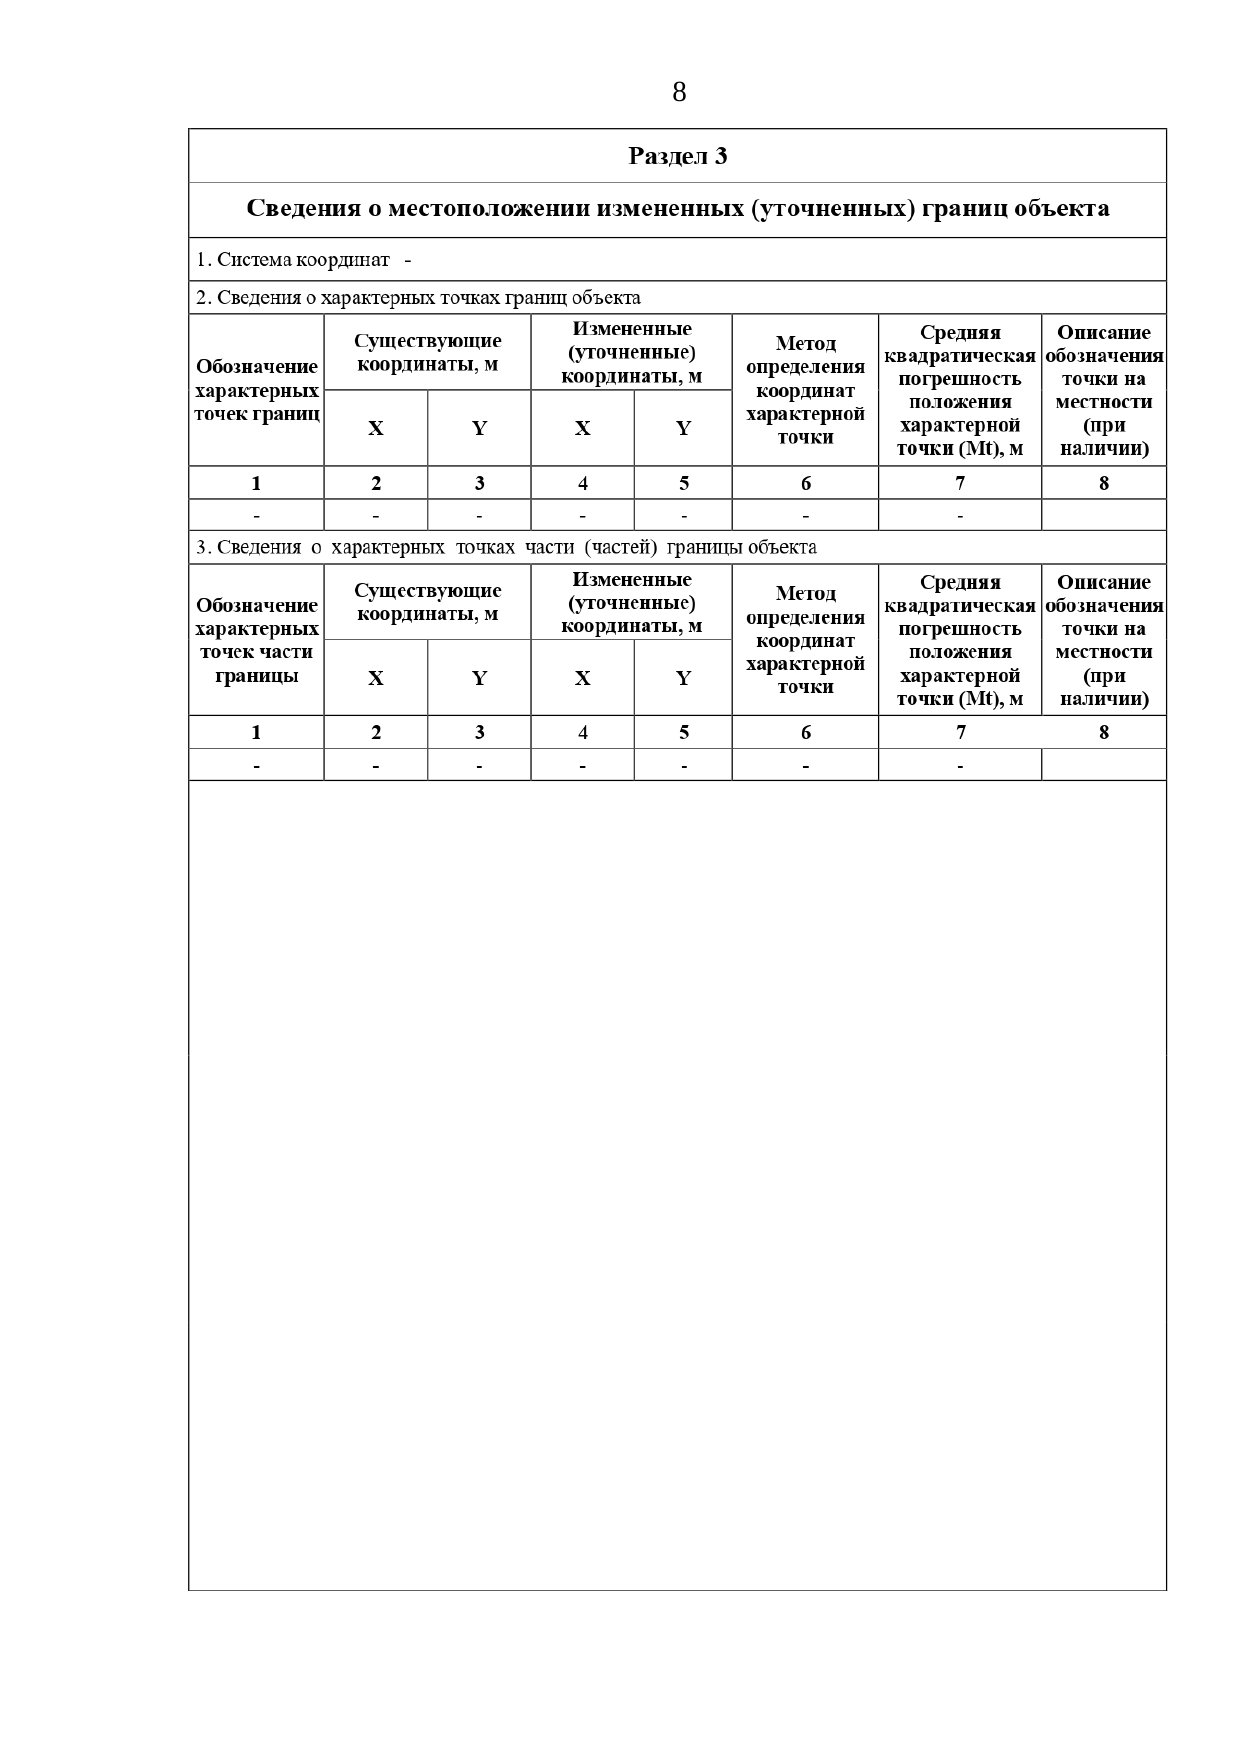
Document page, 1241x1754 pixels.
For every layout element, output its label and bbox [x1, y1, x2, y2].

picture [177, 122, 1176, 1601]
